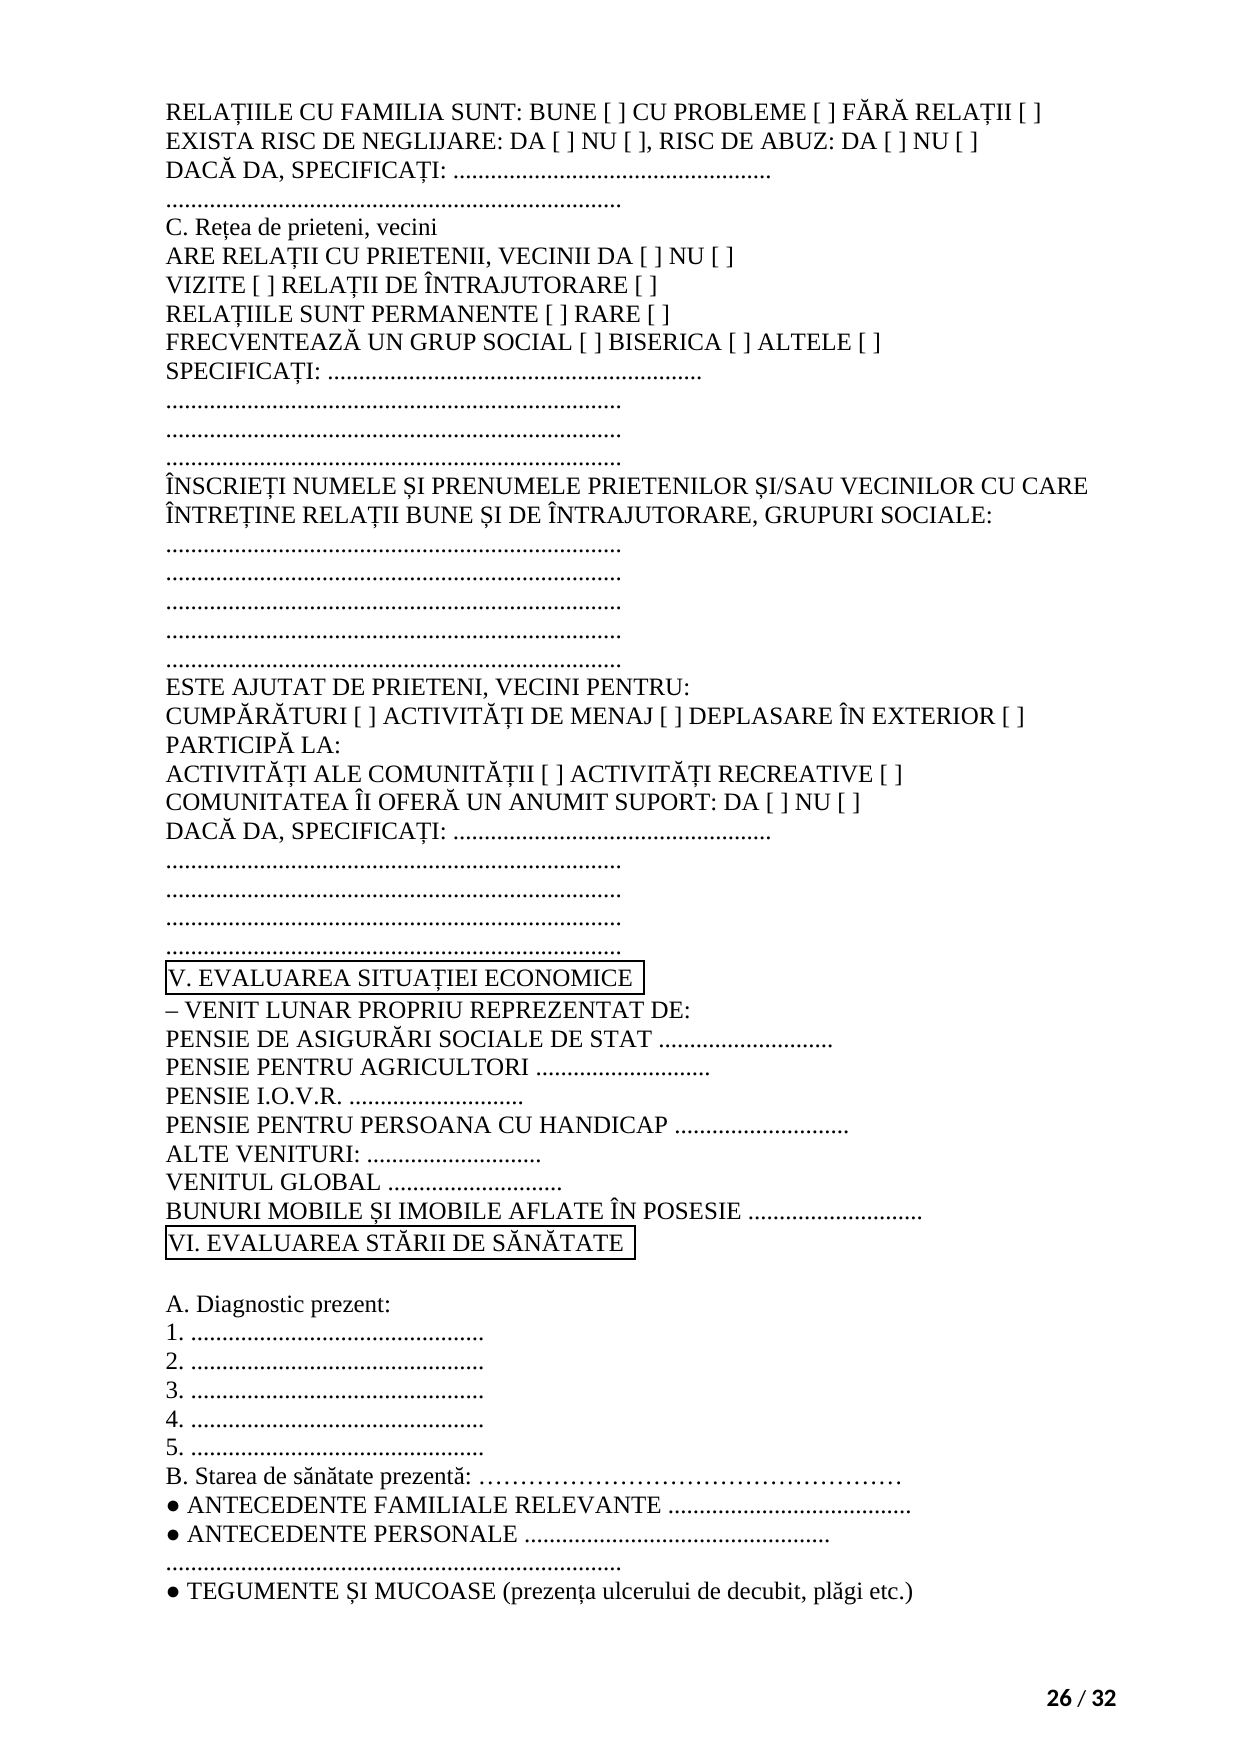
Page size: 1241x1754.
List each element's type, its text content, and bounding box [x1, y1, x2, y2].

text – VENIT LUNAR PROPRIU REPREZENTAT DE: PENSIE DE ASIGURĂRI SOCIALE DE STAT ............................ PENSIE PENTRU AGRICULTORI ............................ PENSIE I.O.V.R. ............................ PENSIE PENTRU PERSOANA CU HANDICAP ............................ [165, 995, 1116, 1139]
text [165, 1432, 1116, 1605]
table_header V. EVALUAREA SITUAȚIEI ECONOMICE [167, 962, 643, 993]
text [165, 97, 1116, 960]
text 4. ............................................... [165, 1404, 1116, 1432]
text ALTE VENITURI: ............................ VENITUL GLOBAL ............................ [165, 1139, 1116, 1196]
text A. Diagnostic prezent: [165, 1260, 1116, 1317]
table_header VI. EVALUAREA STĂRII DE SĂNĂTATE [167, 1227, 634, 1258]
text 2. ............................................... [165, 1346, 1116, 1375]
text 3. ............................................... [165, 1375, 1116, 1404]
text 1. ............................................... [165, 1317, 1116, 1346]
text BUNURI MOBILE ȘI IMOBILE AFLATE ÎN POSESIE ............................ [165, 1196, 1116, 1225]
